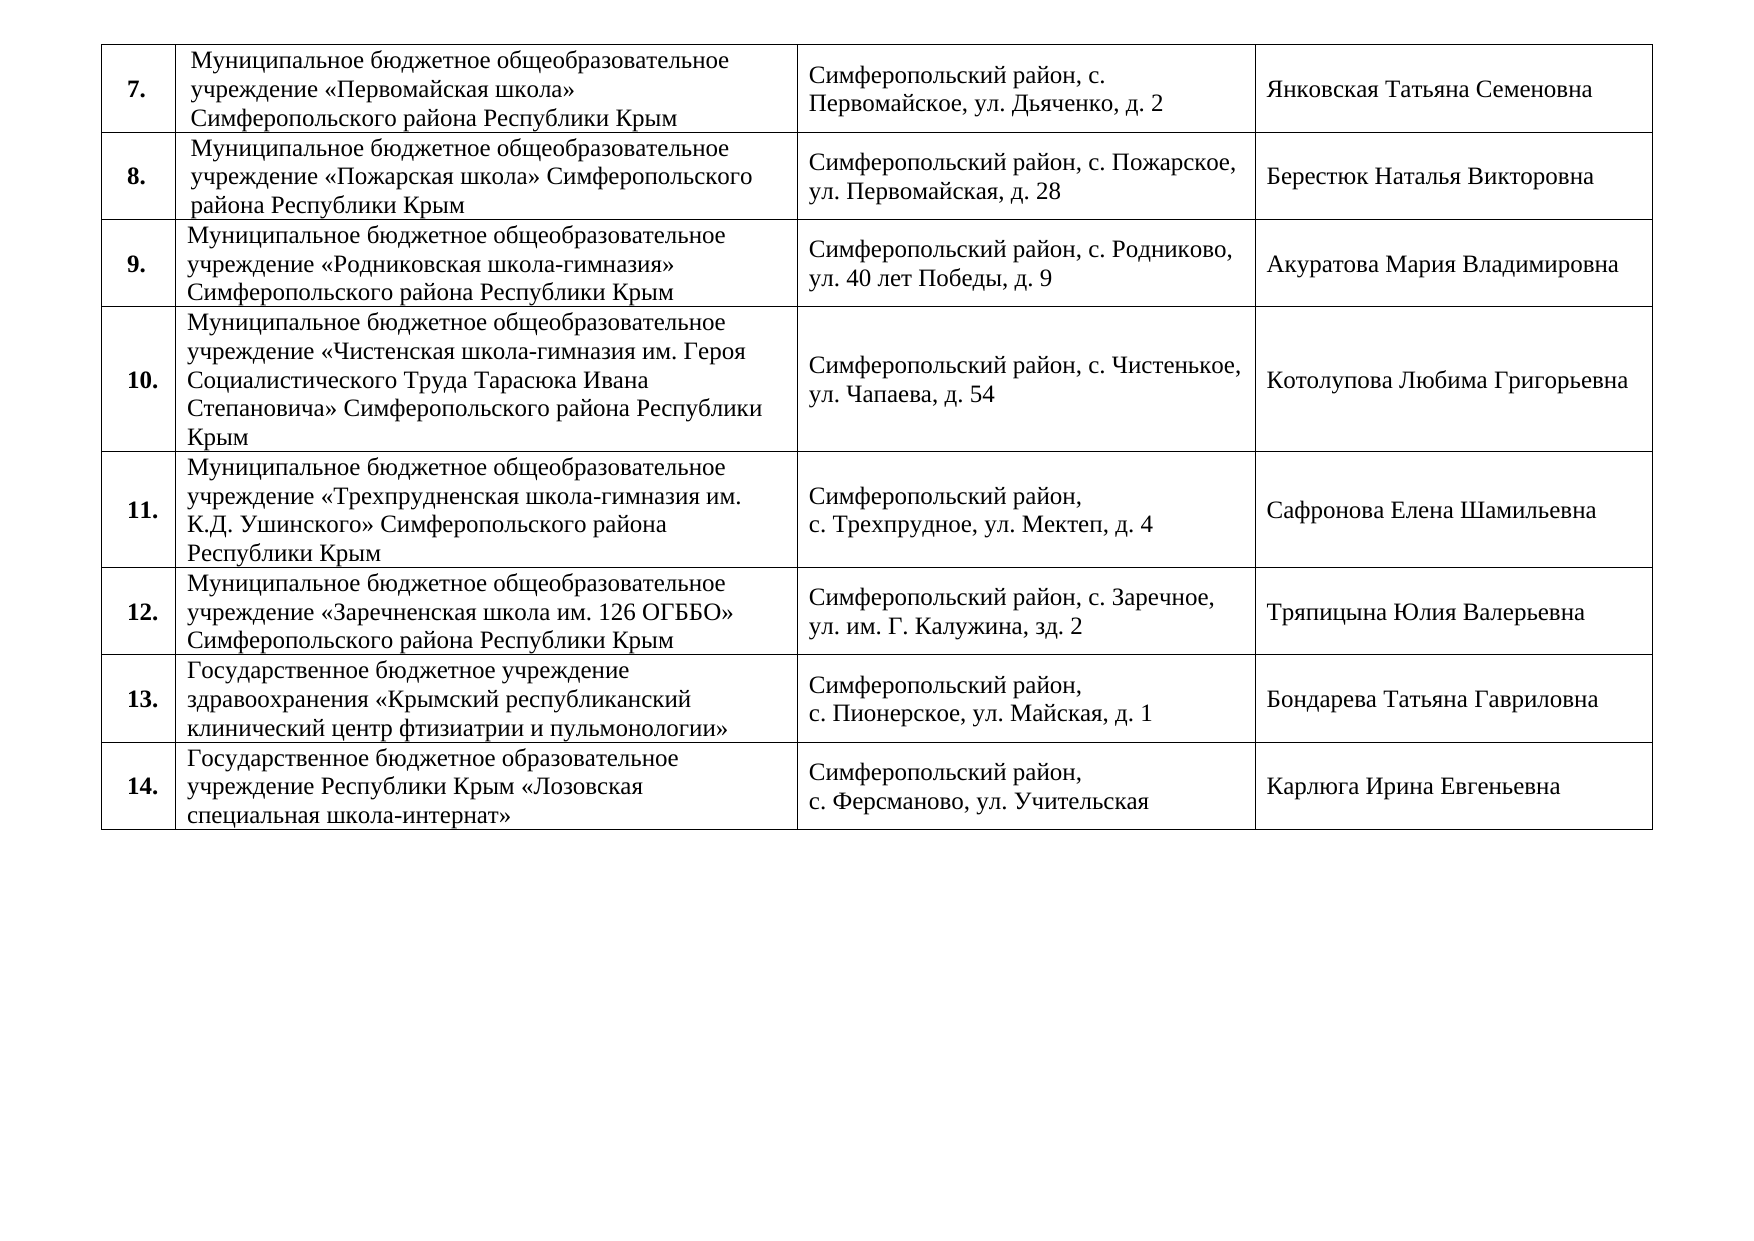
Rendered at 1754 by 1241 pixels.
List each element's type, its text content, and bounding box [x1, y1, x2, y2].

table_cell Тряпицына Юлия Валерьевна [1256, 568, 1652, 654]
table_cell [102, 133, 175, 219]
table_cell Муниципальное бюджетное общеобразовательное учреждение «Родниковская школа-гимназия» Симферопольского района Республики Крым [176, 220, 797, 306]
table_cell [102, 655, 175, 742]
table_cell Карлюга Ирина Евгеньевна [1256, 743, 1652, 829]
table_cell Симферопольский район, с. Трехпрудное, ул. Мектеп, д. 4 [798, 452, 1255, 567]
table_cell Сафронова Елена Шамильевна [1256, 452, 1652, 567]
table_cell Муниципальное бюджетное общеобразовательное учреждение «Трехпрудненская школа-гимназия им. К.Д. Ушинского» Симферопольского района Республики Крым [176, 452, 797, 567]
table_cell [102, 45, 175, 132]
table_cell Симферопольский район, с. Пионерское, ул. Майская, д. 1 [798, 655, 1255, 742]
table_cell Бондарева Татьяна Гавриловна [1256, 655, 1652, 742]
table_cell [102, 307, 175, 451]
table_cell Симферопольский район, с. Заречное, ул. им. Г. Калужина, зд. 2 [798, 568, 1255, 654]
table_cell Берестюк Наталья Викторовна [1256, 133, 1652, 219]
table_cell Симферопольский район, с. Первомайское, ул. Дьяченко, д. 2 [798, 45, 1255, 132]
table_cell Симферопольский район, с. Родниково, ул. 40 лет Победы, д. 9 [798, 220, 1255, 306]
table_cell [102, 568, 175, 654]
table_cell [102, 452, 175, 567]
table_cell Акуратова Мария Владимировна [1256, 220, 1652, 306]
table_cell [102, 220, 175, 306]
table_cell Янковская Татьяна Семеновна [1256, 45, 1652, 132]
table_cell Государственное бюджетное образовательное учреждение Республики Крым «Лозовская специальная школа-интернат» [176, 743, 797, 829]
table_cell Муниципальное бюджетное общеобразовательное учреждение «Первомайская школа» Симферопольского района Республики Крым [176, 45, 797, 132]
table_cell Симферопольский район, с. Чистенькое, ул. Чапаева, д. 54 [798, 307, 1255, 451]
table_cell Котолупова Любима Григорьевна [1256, 307, 1652, 451]
table_cell Муниципальное бюджетное общеобразовательное учреждение «Чистенская школа-гимназия им. Героя Социалистического Труда Тарасюка Ивана Степановича» Симферопольского района Республики Крым [176, 307, 797, 451]
table_cell Симферопольский район, с. Пожарское, ул. Первомайская, д. 28 [798, 133, 1255, 219]
table_cell Муниципальное бюджетное общеобразовательное учреждение «Пожарская школа» Симферопольского района Республики Крым [176, 133, 797, 219]
table_cell [102, 743, 175, 829]
table_cell Муниципальное бюджетное общеобразовательное учреждение «Заречненская школа им. 126 ОГББО» Симферопольского района Республики Крым [176, 568, 797, 654]
table_cell Государственное бюджетное учреждение здравоохранения «Крымский республиканский клинический центр фтизиатрии и пульмонологии» [176, 655, 797, 742]
table_cell Симферопольский район, с. Ферсманово, ул. Учительская [798, 743, 1255, 829]
